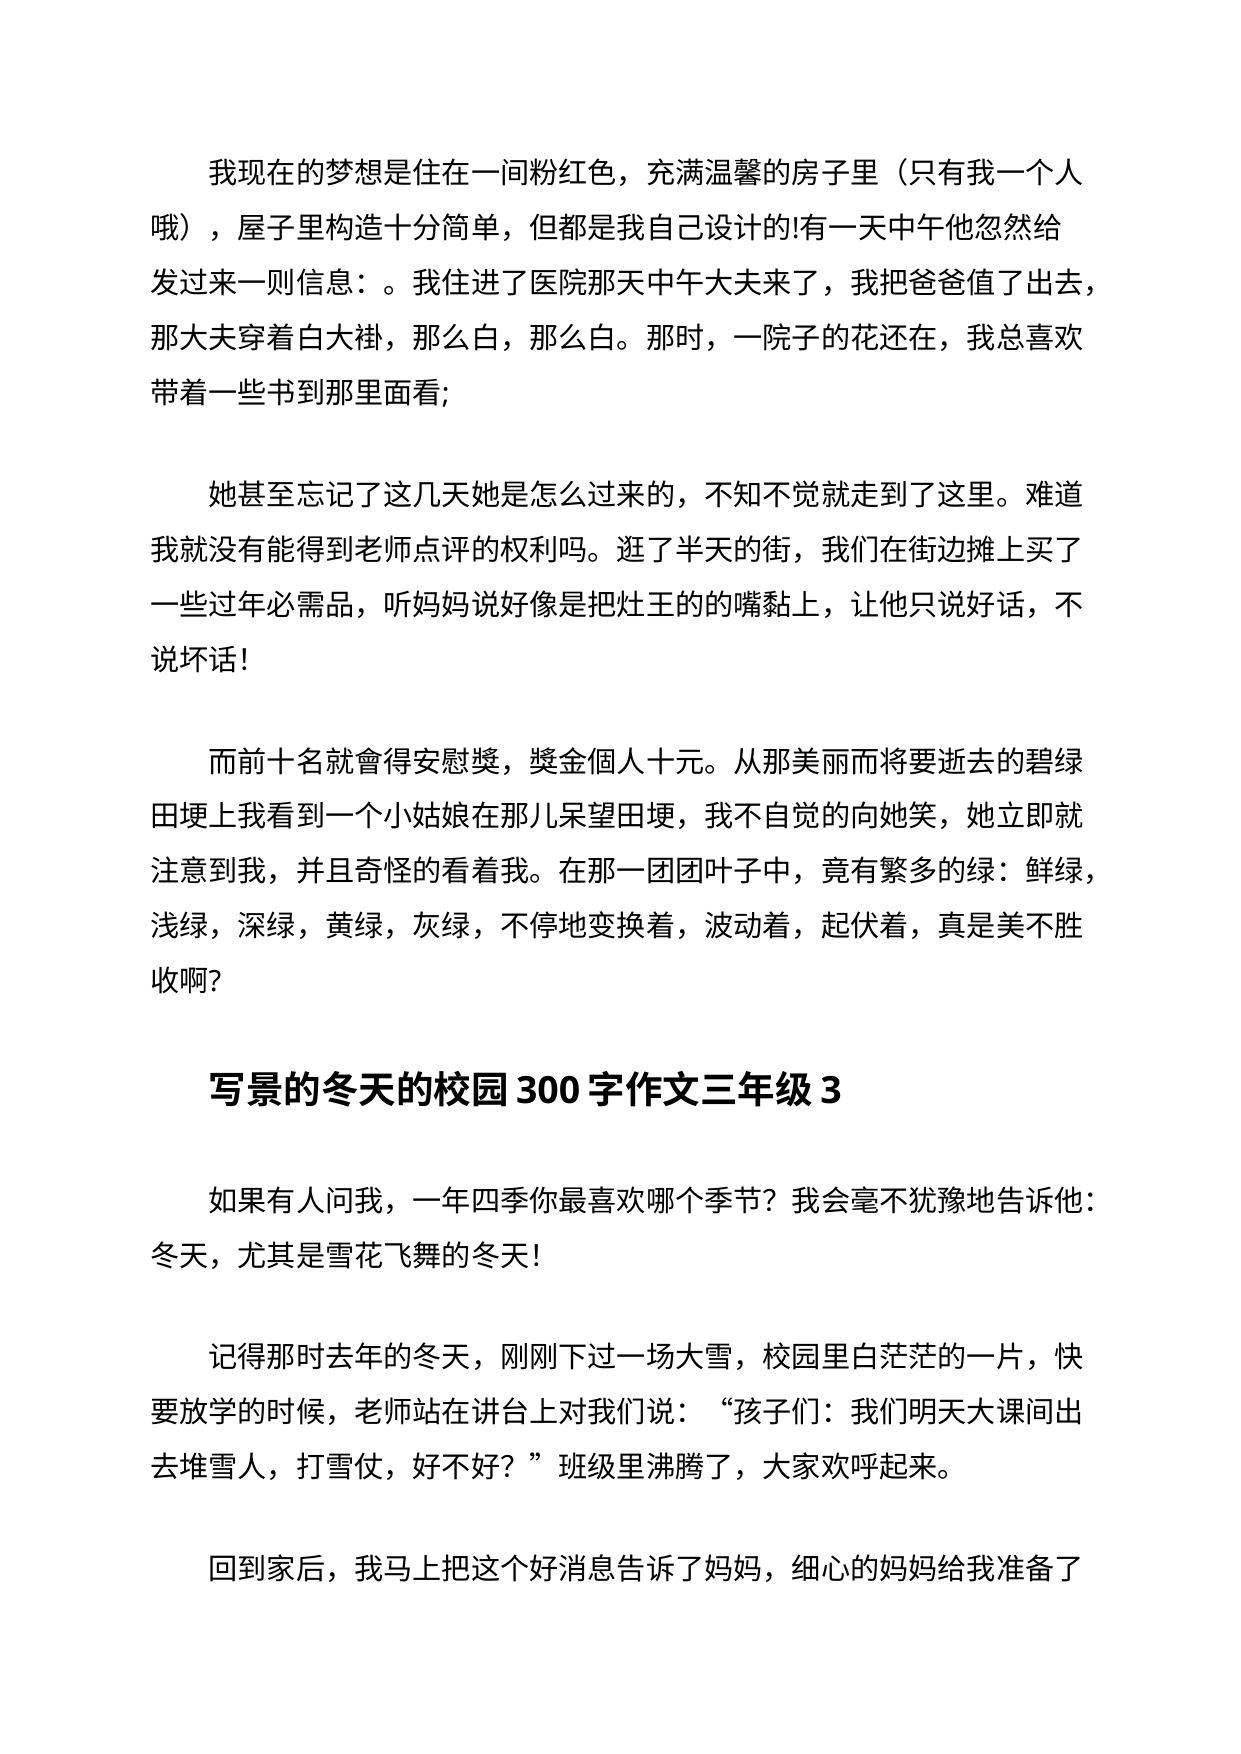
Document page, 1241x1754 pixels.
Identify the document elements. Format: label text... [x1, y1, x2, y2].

text 记得那时去年的冬天，刚刚下过一场大雪，校园里白茫茫的一片，快要放学的时候，老师站在讲台上对我们说：“孩子们：我们明天大课间出去堆雪人，打雪仗，好不好？”班级里沸腾了，大家欢呼起来。 [150, 1334, 1090, 1486]
text 如果有人问我，一年四季你最喜欢哪个季节？我会毫不犹豫地告诉他：冬天，尤其是雪花飞舞的冬天！ [150, 1177, 1090, 1274]
text 写景的冬天的校园300字作文三年级3 [150, 1060, 1090, 1114]
text 而前十名就會得安慰獎，獎金個人十元。从那美丽而将要逝去的碧绿田埂上我看到一个小姑娘在那儿呆望田埂，我不自觉的向她笑，她立即就注意到我，并且奇怪的看着我。在那一团团叶子中，竟有繁多的绿：鲜绿，浅绿，深绿，黄绿，灰绿，不停地变换着，波动着，起伏着，真是美不胜收啊? [150, 738, 1090, 1000]
text 我现在的梦想是住在一间粉红色，充满温馨的房子里（只有我一个人哦），屋子里构造十分简单，但都是我自己设计的!有一天中午他忽然给发过来一则信息：。我住进了医院那天中午大夫来了，我把爸爸值了出去，那大夫穿着白大褂，那么白，那么白。那时，一院子的花还在，我总喜欢带着一些书到那里面看; [150, 150, 1090, 412]
text 她甚至忘记了这几天她是怎么过来的，不知不觉就走到了这里。难道我就没有能得到老师点评的权利吗。逛了半天的街，我们在街边摊上买了一些过年必需品，听妈妈说好像是把灶王的的嘴黏上，让他只说好话，不说坏话！ [150, 472, 1090, 679]
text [150, 1546, 1090, 1588]
